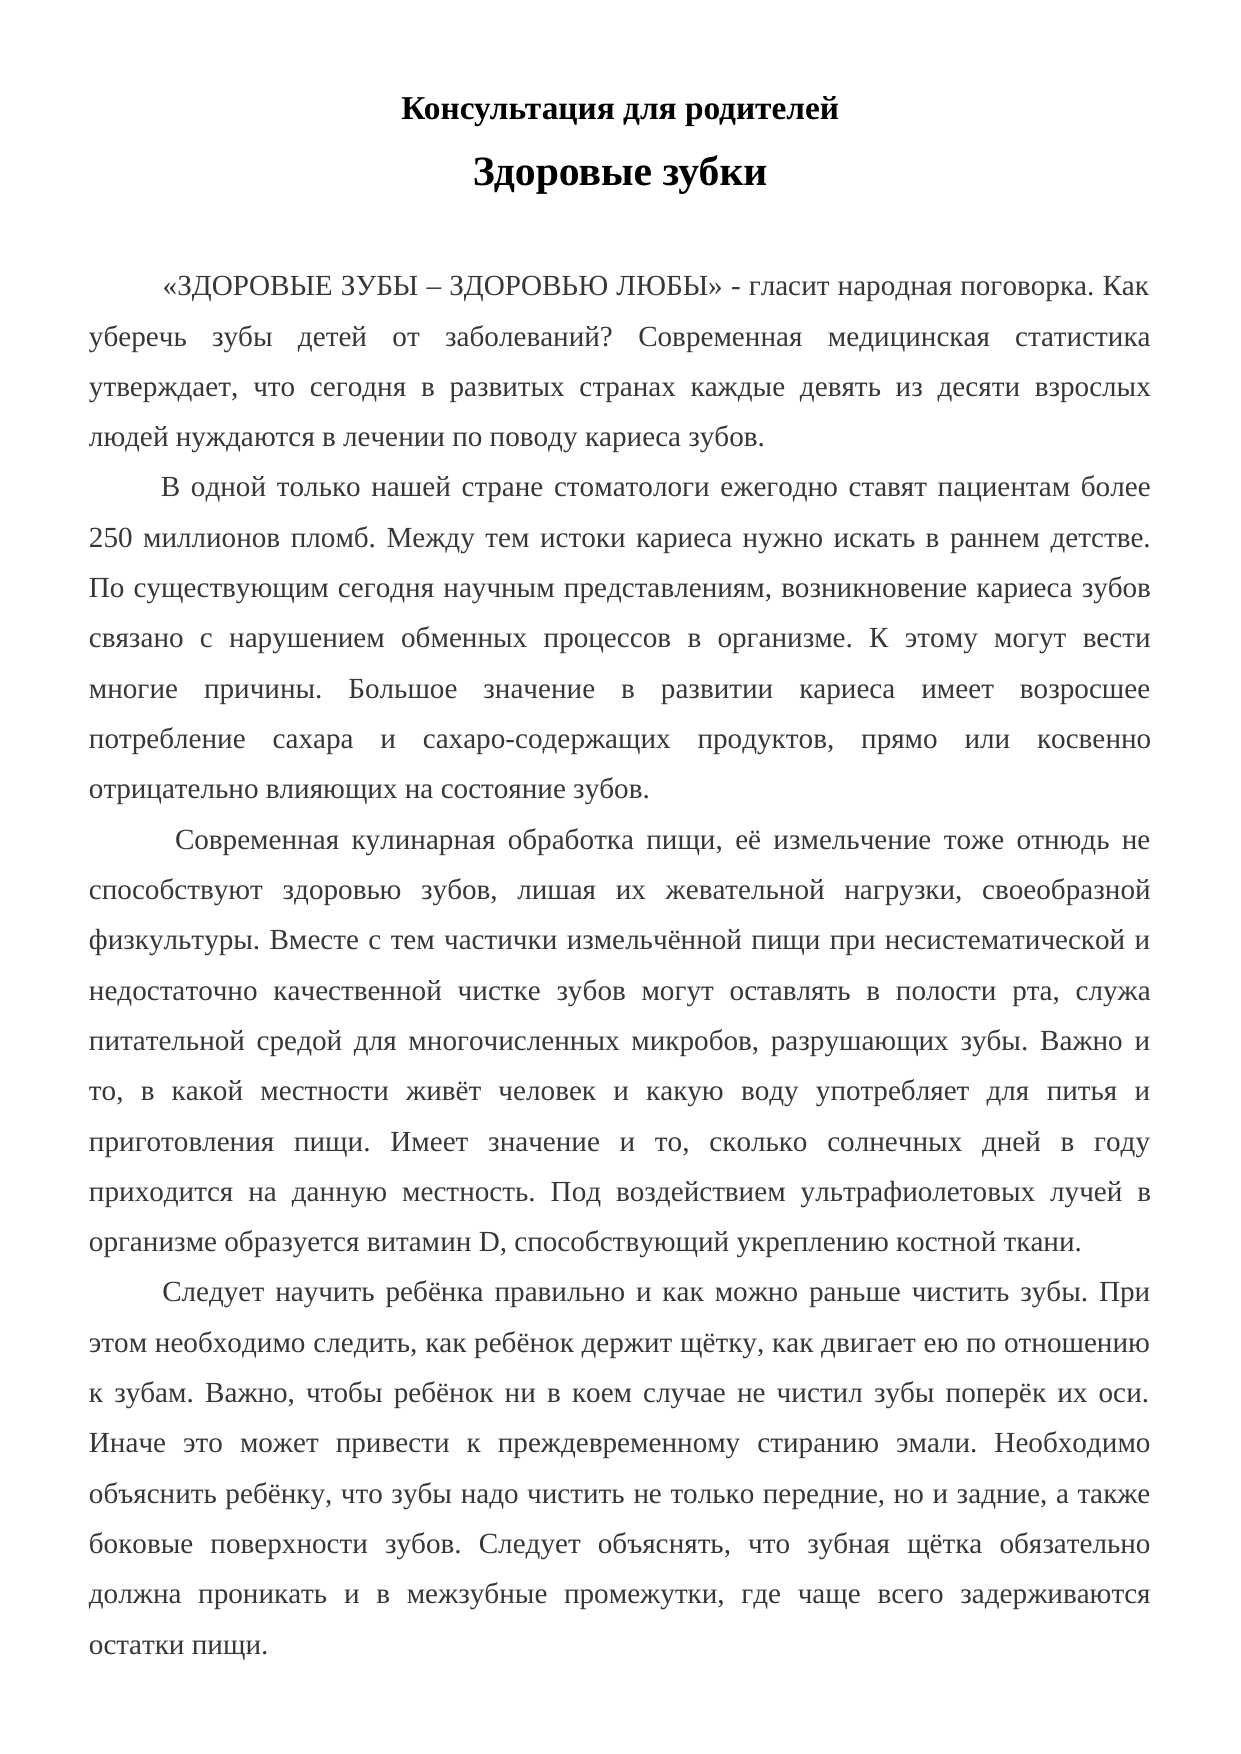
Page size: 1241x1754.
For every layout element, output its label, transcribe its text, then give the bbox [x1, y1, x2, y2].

text Современная кулинарная обработка пищи, её измельчение тоже отнюдь не способствуют здоровью зубов, лишая их жевательной нагрузки, своеобразной физкультуры. Вместе с тем частички измельчённой пищи при несистематической и недостаточно качественной чистке зубов могут оставлять в полости рта, служа питательной средой для многочисленных микробов, разрушающих зубы. Важно и то, в какой местности живёт человек и какую воду употребляет для питья и приготовления пищи. Имеет значение и то, сколько солнечных дней в году приходится на данную местность. Под воздействием ультрафиолетовых лучей в организме образуется витамин D, способствующий укреплению костной ткани. [89, 822, 1152, 1258]
text В одной только нашей стране стоматологи ежегодно ставят пациентам более 250 миллионов пломб. Между тем истоки кариеса нужно искать в раннем детстве. По существующим сегодня научным представлениям, возникновение кариеса зубов связано с нарушением обменных процессов в организме. К этому могут вести многие причины. Большое значение в развитии кариеса имеет возросшее потребление сахара и сахаро-содержащих продуктов, прямо или косвенно отрицательно влияющих на состояние зубов. [89, 469, 1152, 805]
text Следует научить ребёнка правильно и как можно раньше чистить зубы. При этом необходимо следить, как ребёнок держит щётку, как двигает ею по отношению к зубам. Важно, чтобы ребёнок ни в коем случае не чистил зубы поперёк их оси. Иначе это может привести к преждевременному стиранию эмали. Необходимо объяснить ребёнку, что зубы надо чистить не только передние, но и задние, а также боковые поверхности зубов. Следует объяснять, что зубная щётка обязательно должна проникать и в межзубные промежутки, где чаще всего задерживаются остатки пищи. [89, 1274, 1152, 1660]
text Здоровые зубки [89, 146, 1152, 194]
text Консультация для родителей [89, 89, 1152, 127]
text «ЗДОРОВЫЕ ЗУБЫ – ЗДОРОВЬЮ ЛЮБЫ» - гласит народная поговорка. Как уберечь зубы детей от заболеваний? Современная медицинская статистика утверждает, что сегодня в развитых странах каждые девять из десяти взрослых людей нуждаются в лечении по поводу кариеса зубов. [89, 268, 1152, 453]
